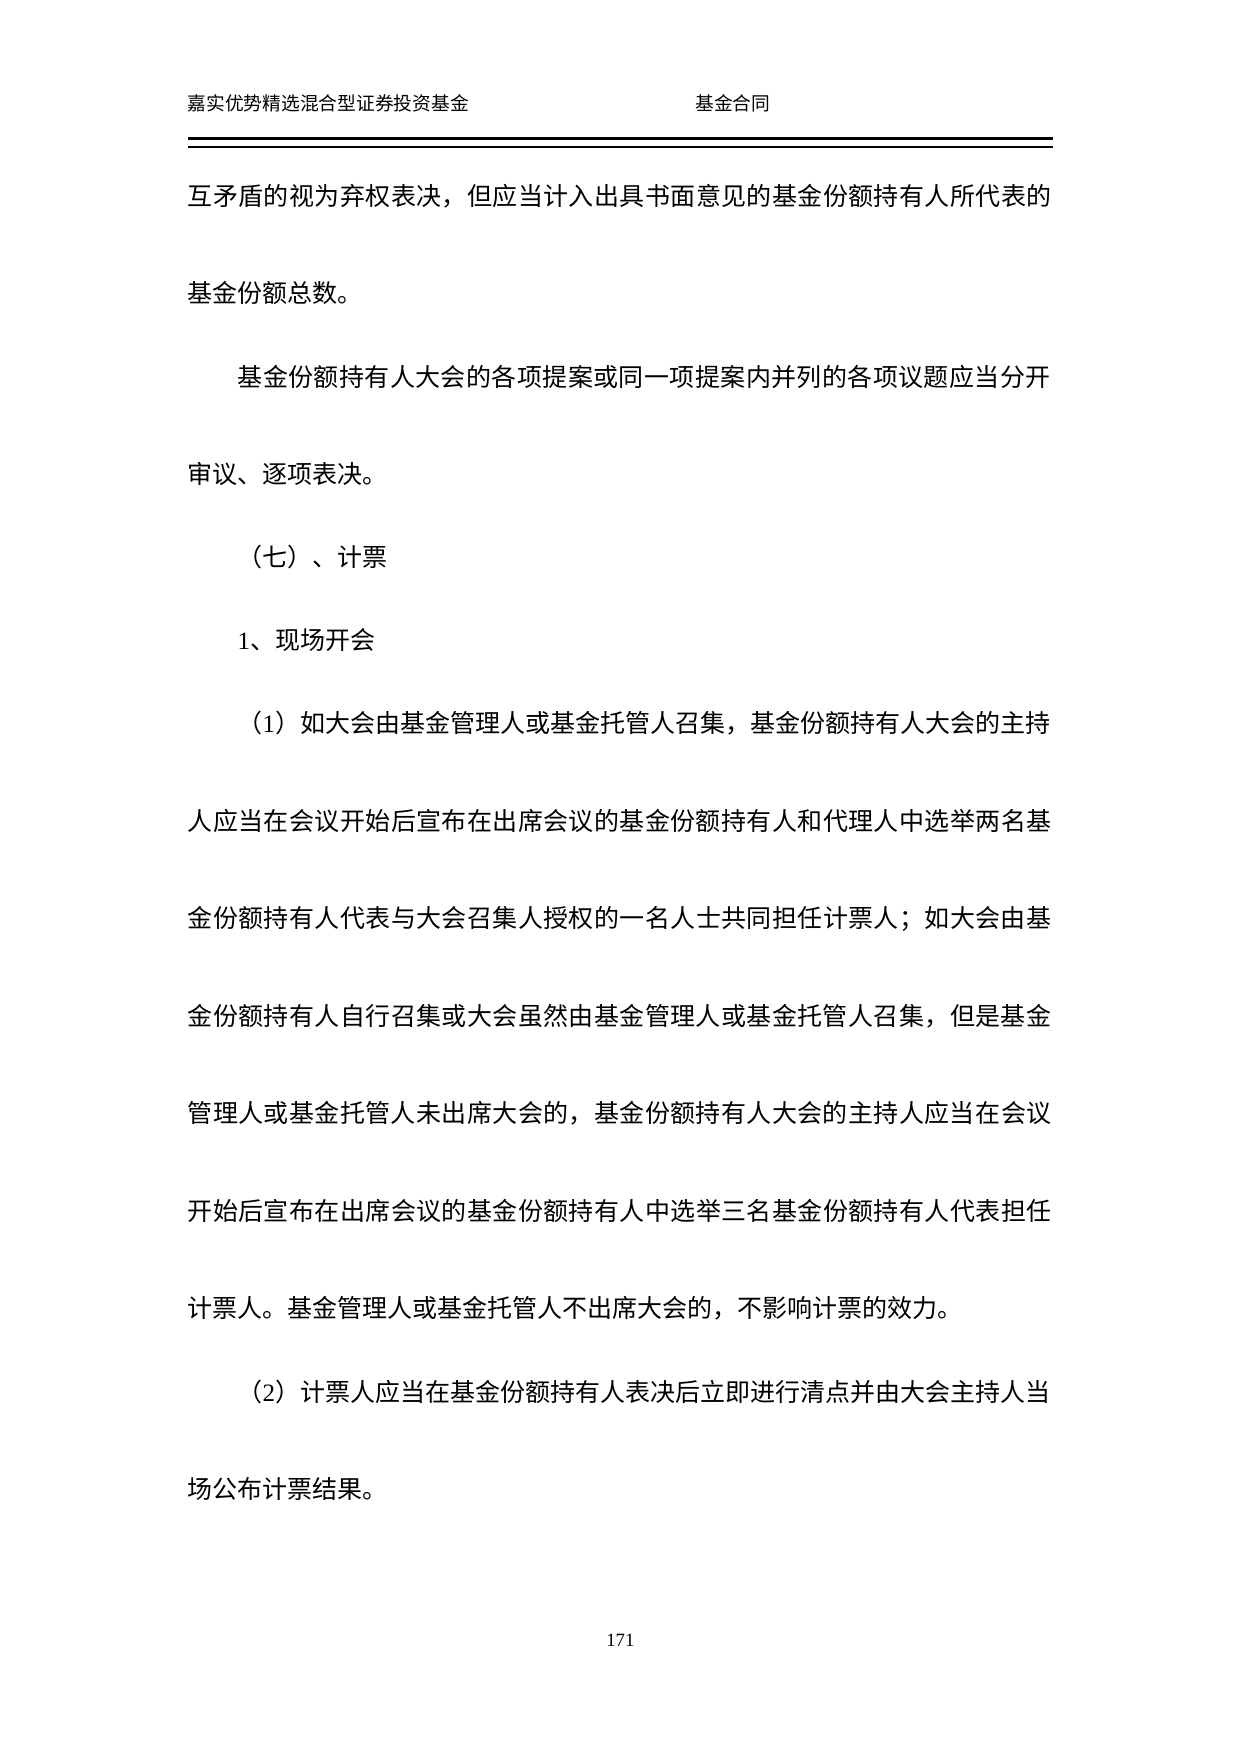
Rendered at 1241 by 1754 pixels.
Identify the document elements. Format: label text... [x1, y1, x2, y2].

text 1、现场开会 [187, 606, 1053, 671]
text （七）、计票 [187, 523, 1053, 588]
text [187, 162, 1053, 324]
text 基金份额持有人大会的各项提案或同一项提案内并列的各项议题应当分开审议、逐项表决。 [187, 343, 1053, 505]
text （1）如大会由基金管理人或基金托管人召集，基金份额持有人大会的主持人应当在会议开始后宣布在出席会议的基金份额持有人和代理人中选举两名基金份额持有人代表与大会召集人授权的一名人士共同担任计票人；如大会由基金份额持有人自行召集或大会虽然由基金管理人或基金托管人召集，但是基金管理人或基金托管人未出席大会的，基金份额持有人大会的主持人应当在会议开始后宣布在出席会议的基金份额持有人中选举三名基金份额持有人代表担任计票人。基金管理人或基金托管人不出席大会的，不影响计票的效力。 [187, 689, 1053, 1339]
text （2）计票人应当在基金份额持有人表决后立即进行清点并由大会主持人当场公布计票结果。 [187, 1358, 1053, 1520]
